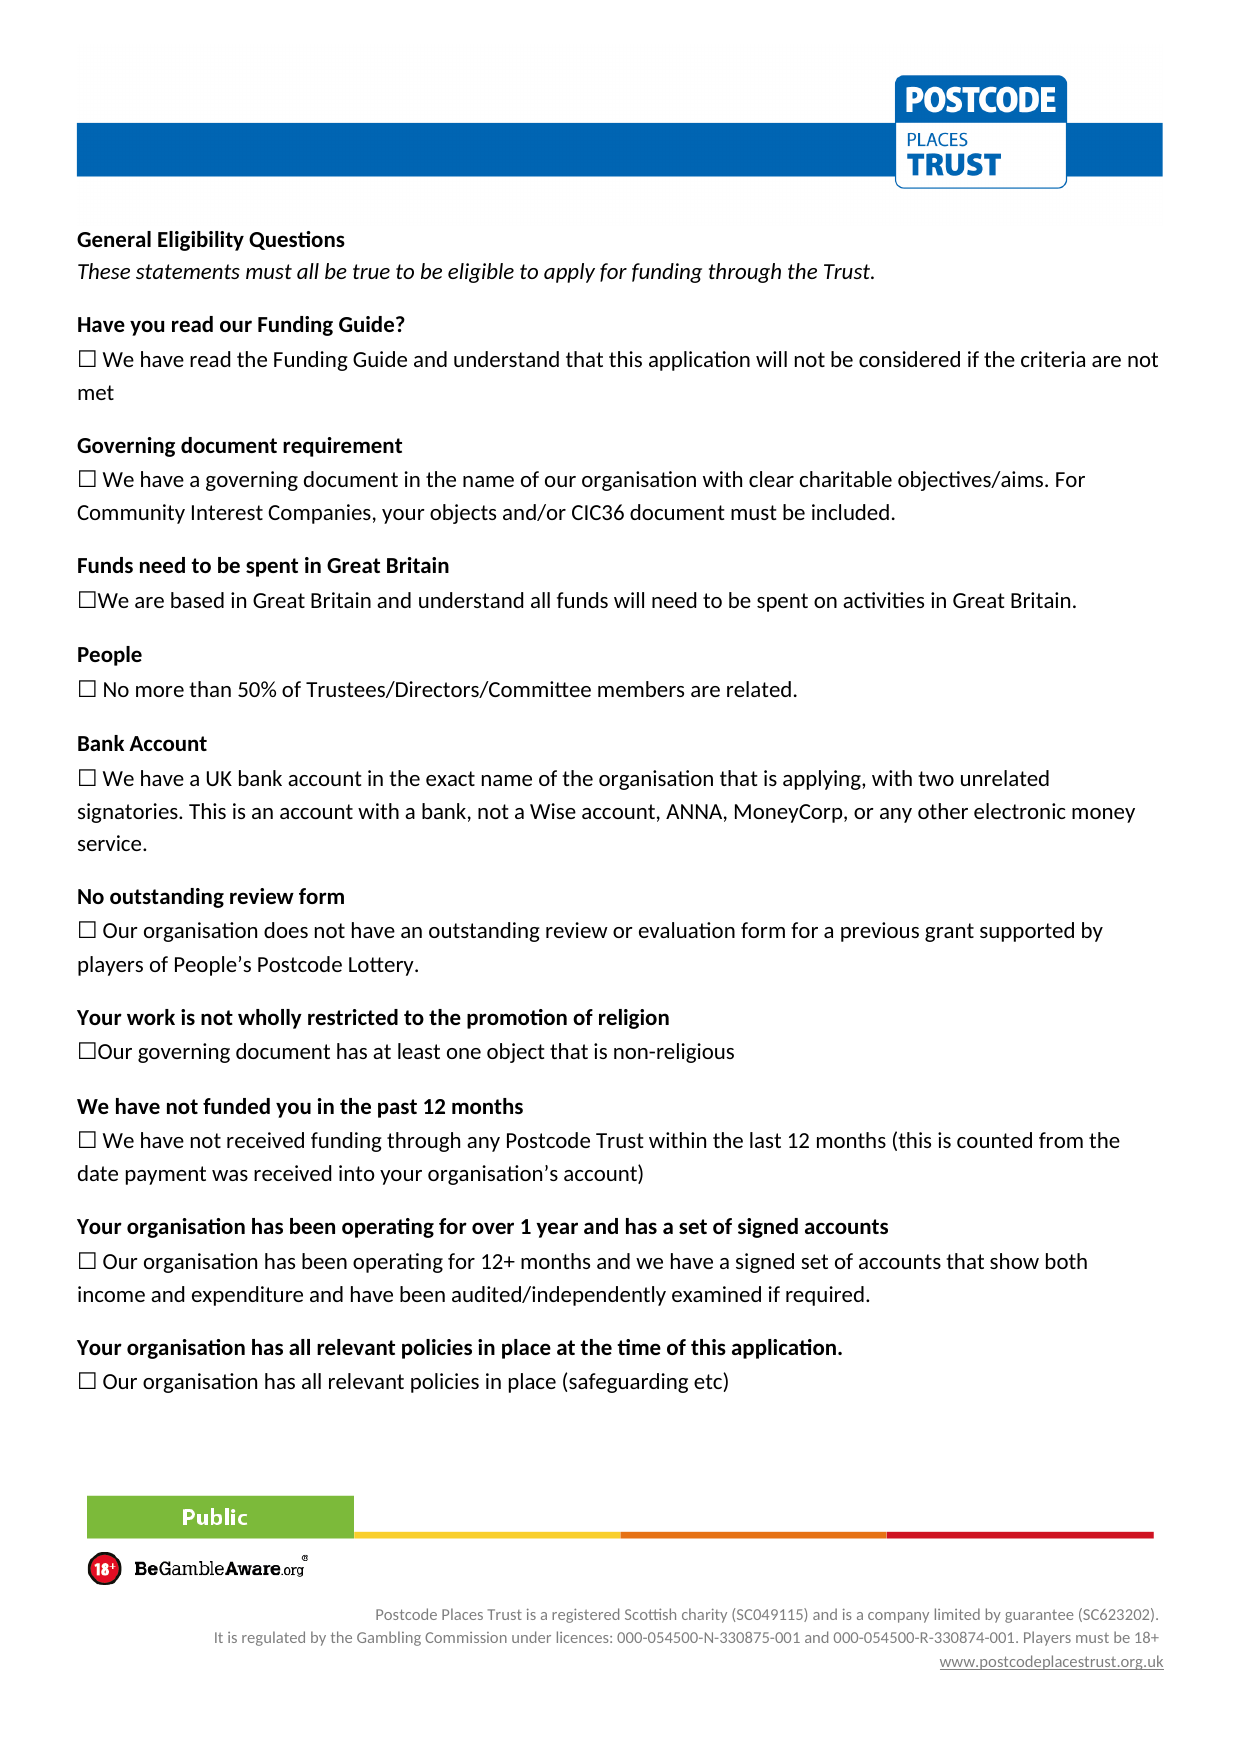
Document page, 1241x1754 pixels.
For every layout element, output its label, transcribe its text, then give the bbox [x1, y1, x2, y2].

picture [77, 1488, 1164, 1602]
text Your work is not wholly restricted to the promotion of religion [77, 1003, 1163, 1031]
text Have you read our Funding Guide? [77, 310, 1163, 338]
text We have a governing document in the name of our organisation with clear charitable objectives/aims. For Community Interest Companies, your objects and/or CIC36 document must be included. [77, 463, 1163, 527]
text People [77, 641, 1163, 668]
text Our organisation has all relevant policies in place (safeguarding etc) [77, 1365, 1163, 1397]
text We have a UK bank account in the exact name of the organisation that is applying, with two unrelated signatories. This is an account with a bank, not a Wise account, ANNA, MoneyCorp, or any other electronic money service. [77, 762, 1163, 857]
text Our organisation does not have an outstanding review or evaluation form for a previous grant supported by players of People’s Postcode Lottery. [77, 914, 1163, 978]
text We have not received funding through any Postcode Trust within the last 12 months (this is counted from the date payment was received into your organisation’s account) [77, 1124, 1163, 1187]
text Your organisation has all relevant policies in place at the time of this application. [77, 1333, 1163, 1361]
text Funds need to be spent in Great Britain [77, 552, 1163, 579]
picture [76, 44, 1163, 226]
text General Eligibility Questions These statements must all be true to be eligible to apply for funding through the Trust. [77, 226, 1163, 285]
text No more than 50% of Trustees/Directors/Committee members are related. [77, 673, 1163, 704]
text No outstanding review form [77, 882, 1163, 910]
text We have read the Funding Guide and understand that this application will not be considered if the criteria are not met [77, 342, 1163, 406]
text We are based in Great Britain and understand all funds will need to be spent on activities in Great Britain. [77, 584, 1163, 615]
text We have not funded you in the past 12 months [77, 1092, 1163, 1120]
text Our governing document has at least one object that is non-religious [77, 1035, 1163, 1066]
text Governing document requirement [77, 431, 1163, 459]
text Our organisation has been operating for 12+ months and we have a signed set of accounts that show both income and expenditure and have been audited/independently examined if required. [77, 1245, 1163, 1308]
text Your organisation has been operating for over 1 year and has a set of signed accounts [77, 1212, 1163, 1241]
text Bank Account [77, 729, 1163, 757]
